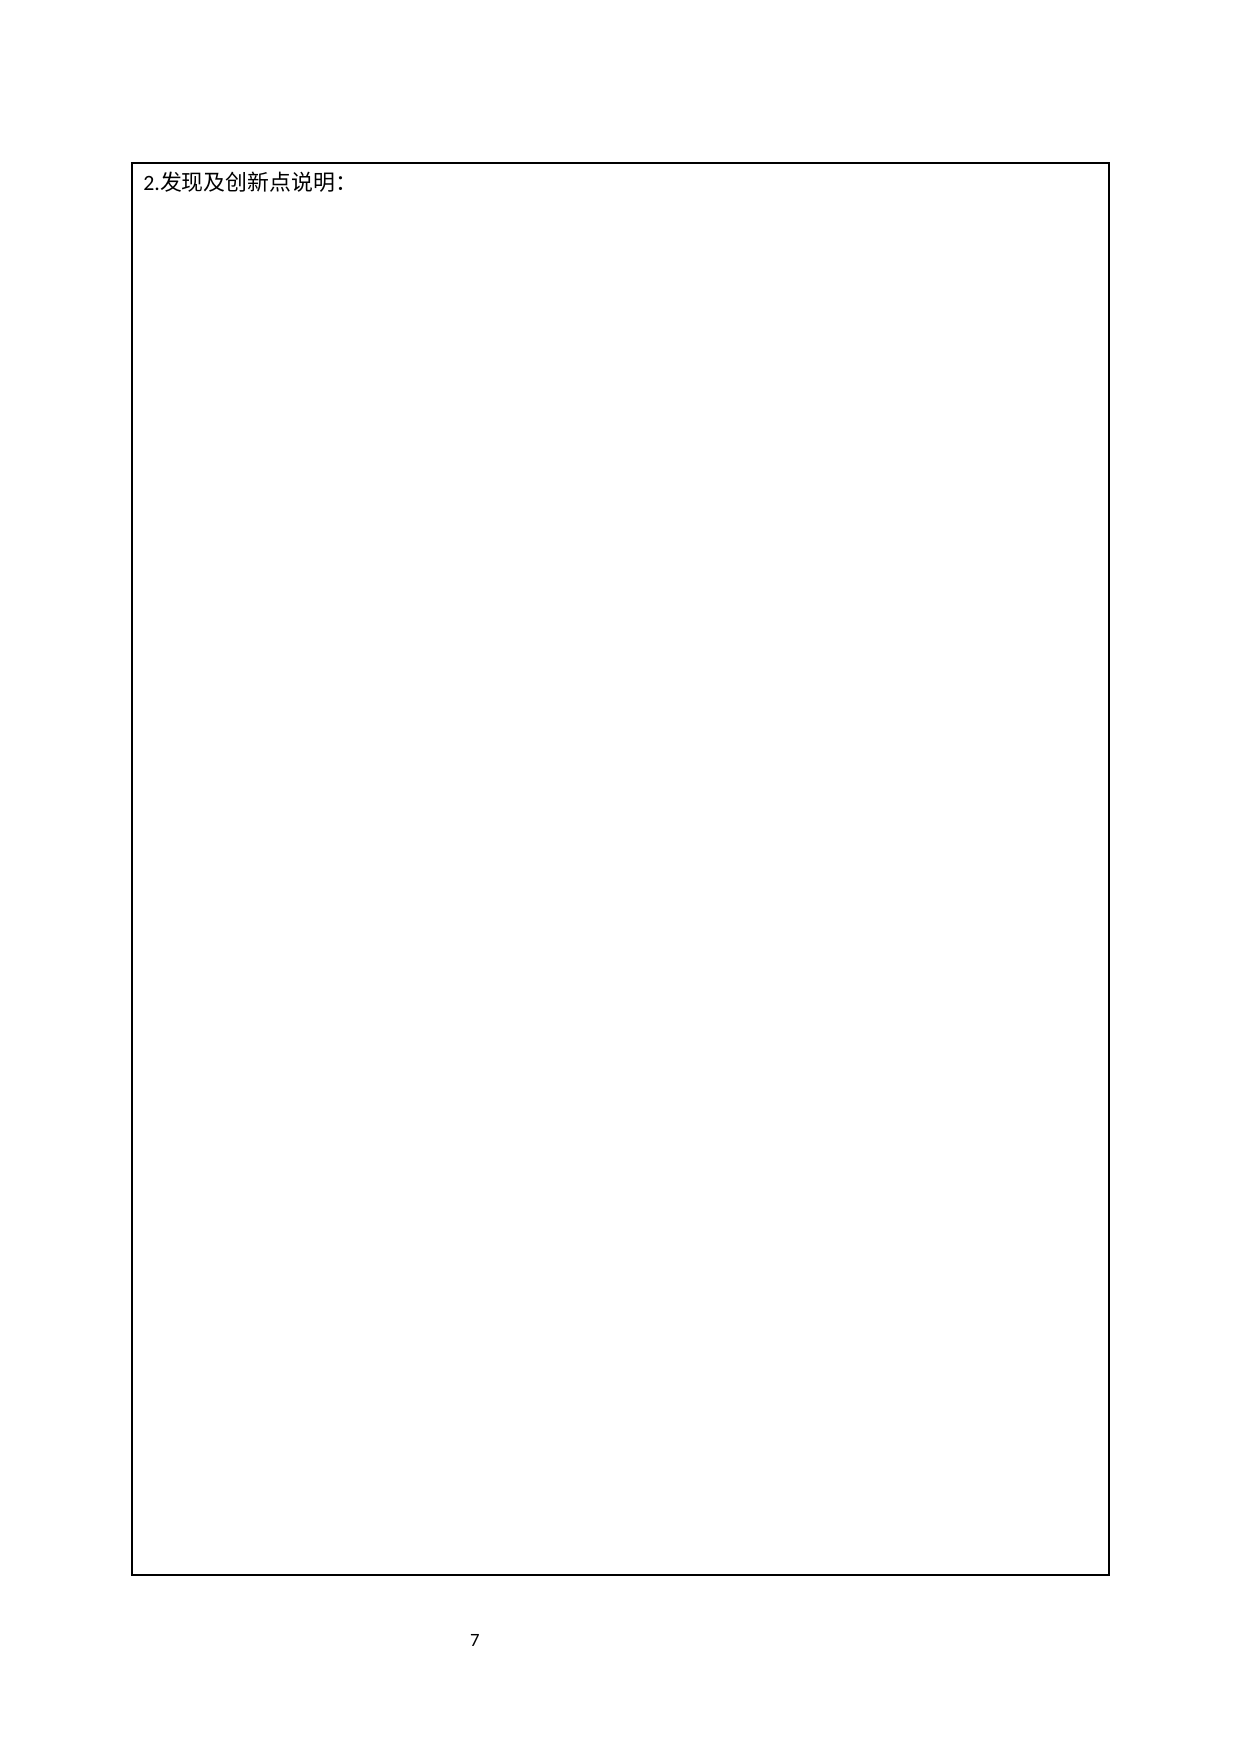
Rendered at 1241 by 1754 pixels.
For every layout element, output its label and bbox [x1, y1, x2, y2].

table_cell [133, 164, 1108, 1574]
